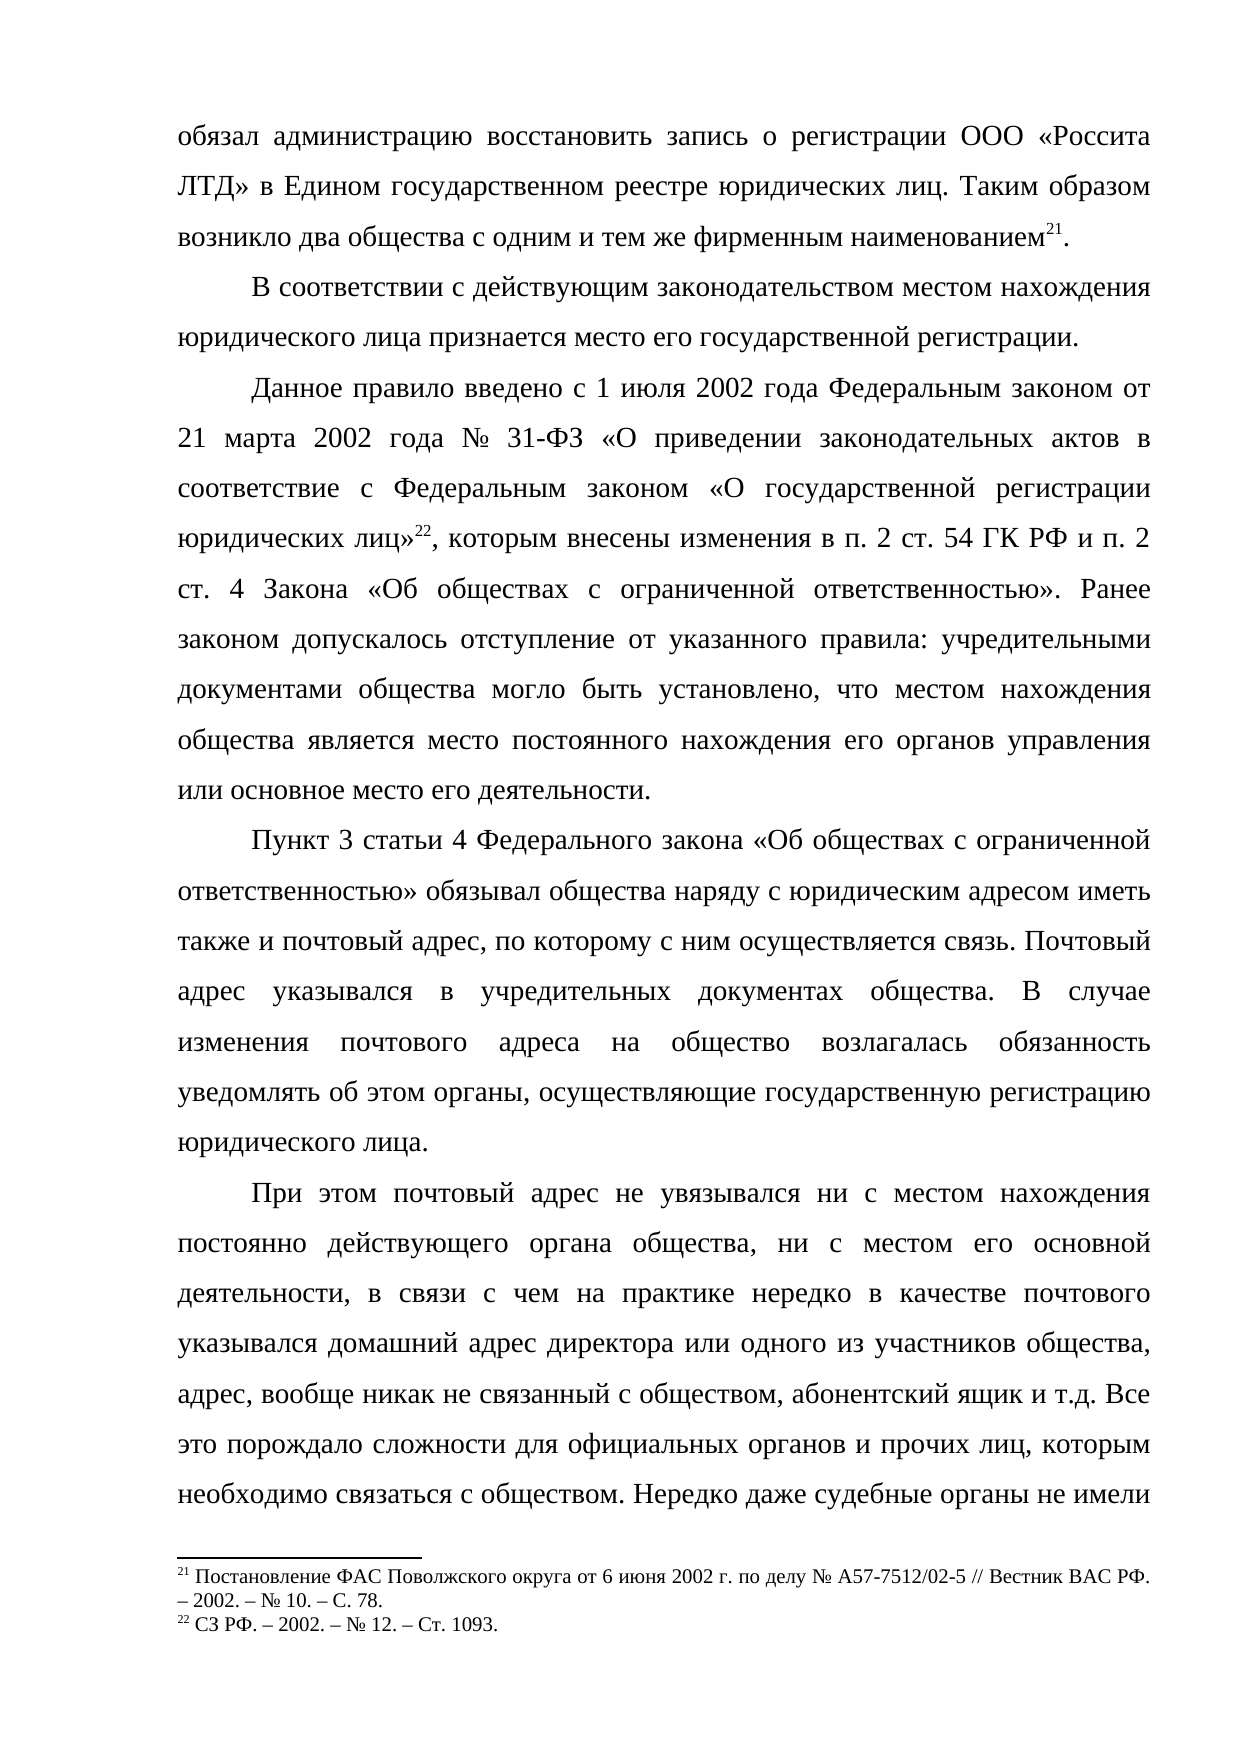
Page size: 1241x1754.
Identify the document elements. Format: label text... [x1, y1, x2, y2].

text В соответствии с действующим законодательством местом нахождения юридического лица признается место его государственной регистрации. [177, 269, 1152, 353]
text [177, 118, 1152, 252]
text Пункт 3 статьи 4 Федерального закона «Об обществах с ограниченной ответственностью» обязывал общества наряду с юридическим адресом иметь также и почтовый адрес, по которому с ним осуществляется связь. Почтовый адрес указывался в учредительных документах общества. В случае изменения почтового адреса на общество возлагалась обязанность уведомлять об этом органы, осуществляющие государственную регистрацию юридического лица. [177, 822, 1152, 1158]
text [177, 1175, 1152, 1510]
text Данное правило введено с 1 июля 2002 года Федеральным законом от 21 марта 2002 года № 31-ФЗ «О приведении законодательных актов в соответствие с Федеральным законом «О государственной регистрации юридических лиц», которым внесены изменения в п. 2 ст. 54 ГК РФ и п. 2 ст. 4 Закона «Об обществах с ограниченной ответственностью». Ранее законом допускалось отступление от указанного правила: учредительными документами общества могло быть установлено, что местом нахождения общества является место постоянного нахождения его органов управления или основное место его деятельности. [177, 370, 1152, 806]
